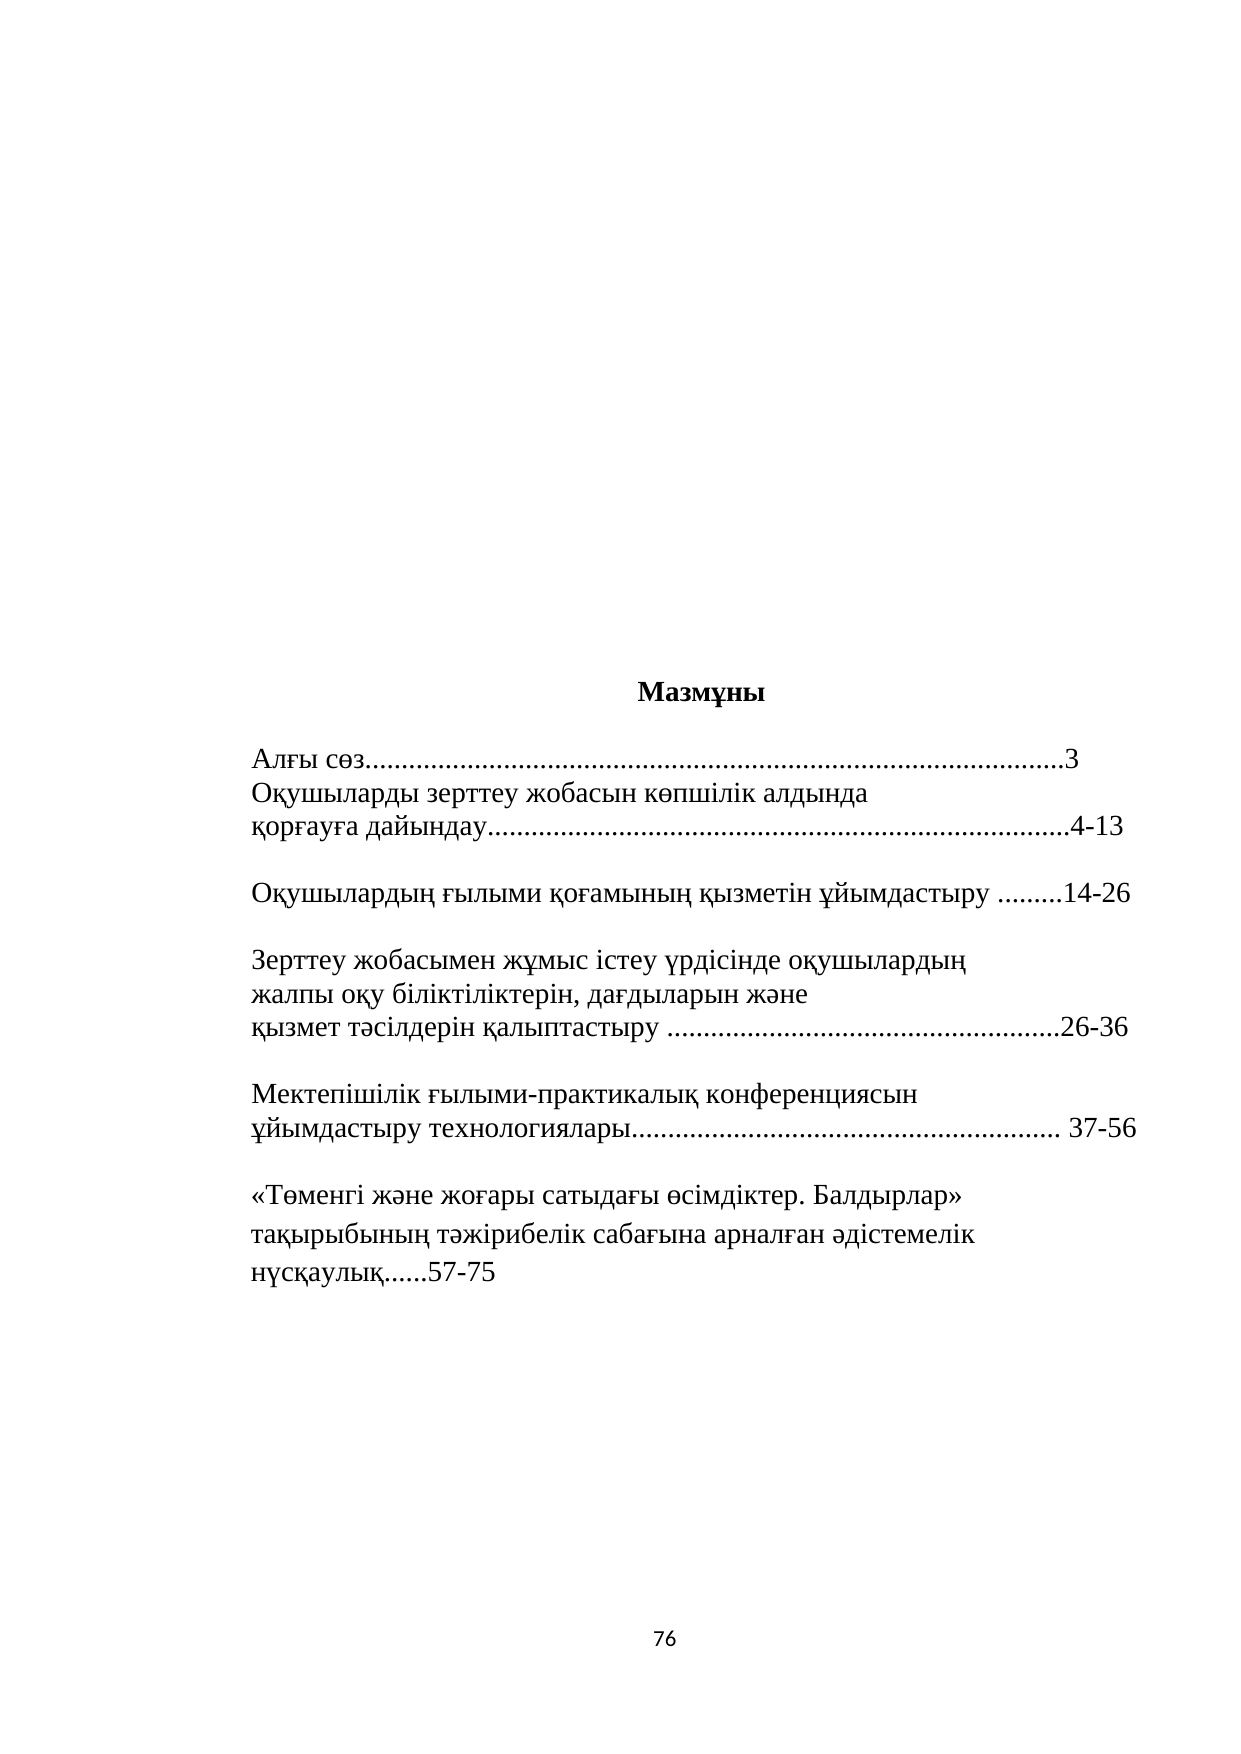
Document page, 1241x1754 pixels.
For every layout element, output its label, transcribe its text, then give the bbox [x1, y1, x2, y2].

text Алғы сөз................................................................................................3 [177, 741, 1152, 775]
text қызмет тәсілдерін қалыптастыру ......................................................26-36 [177, 1009, 1152, 1043]
text Оқушыларды зерттеу жобасын көпшілік алдында [177, 775, 1152, 808]
text Оқушылардың ғылыми қоғамының қызметін ұйымдастыру .........14-26 [177, 875, 1152, 909]
text жалпы оқу біліктіліктерін, дағдыларын және [177, 976, 1152, 1009]
text Зерттеу жобасымен жұмыс істеу үрдісінде оқушылардың [177, 942, 1152, 976]
text ұйымдастыру технологиялары........................................................... 37-56 [177, 1110, 1152, 1144]
text «Төменгі және жоғары сатыдағы өсімдіктер. Балдырлар» тақырыбының тәжірибелік сабағына арналған әдістемелік нүсқаулық......57-75 [251, 1177, 1152, 1288]
text Мазмұны [177, 674, 1152, 708]
text Мектепішілік ғылыми-практикалық конференциясын [177, 1077, 1152, 1110]
text қорғауға дайындау................................................................................4-13 [177, 808, 1152, 842]
